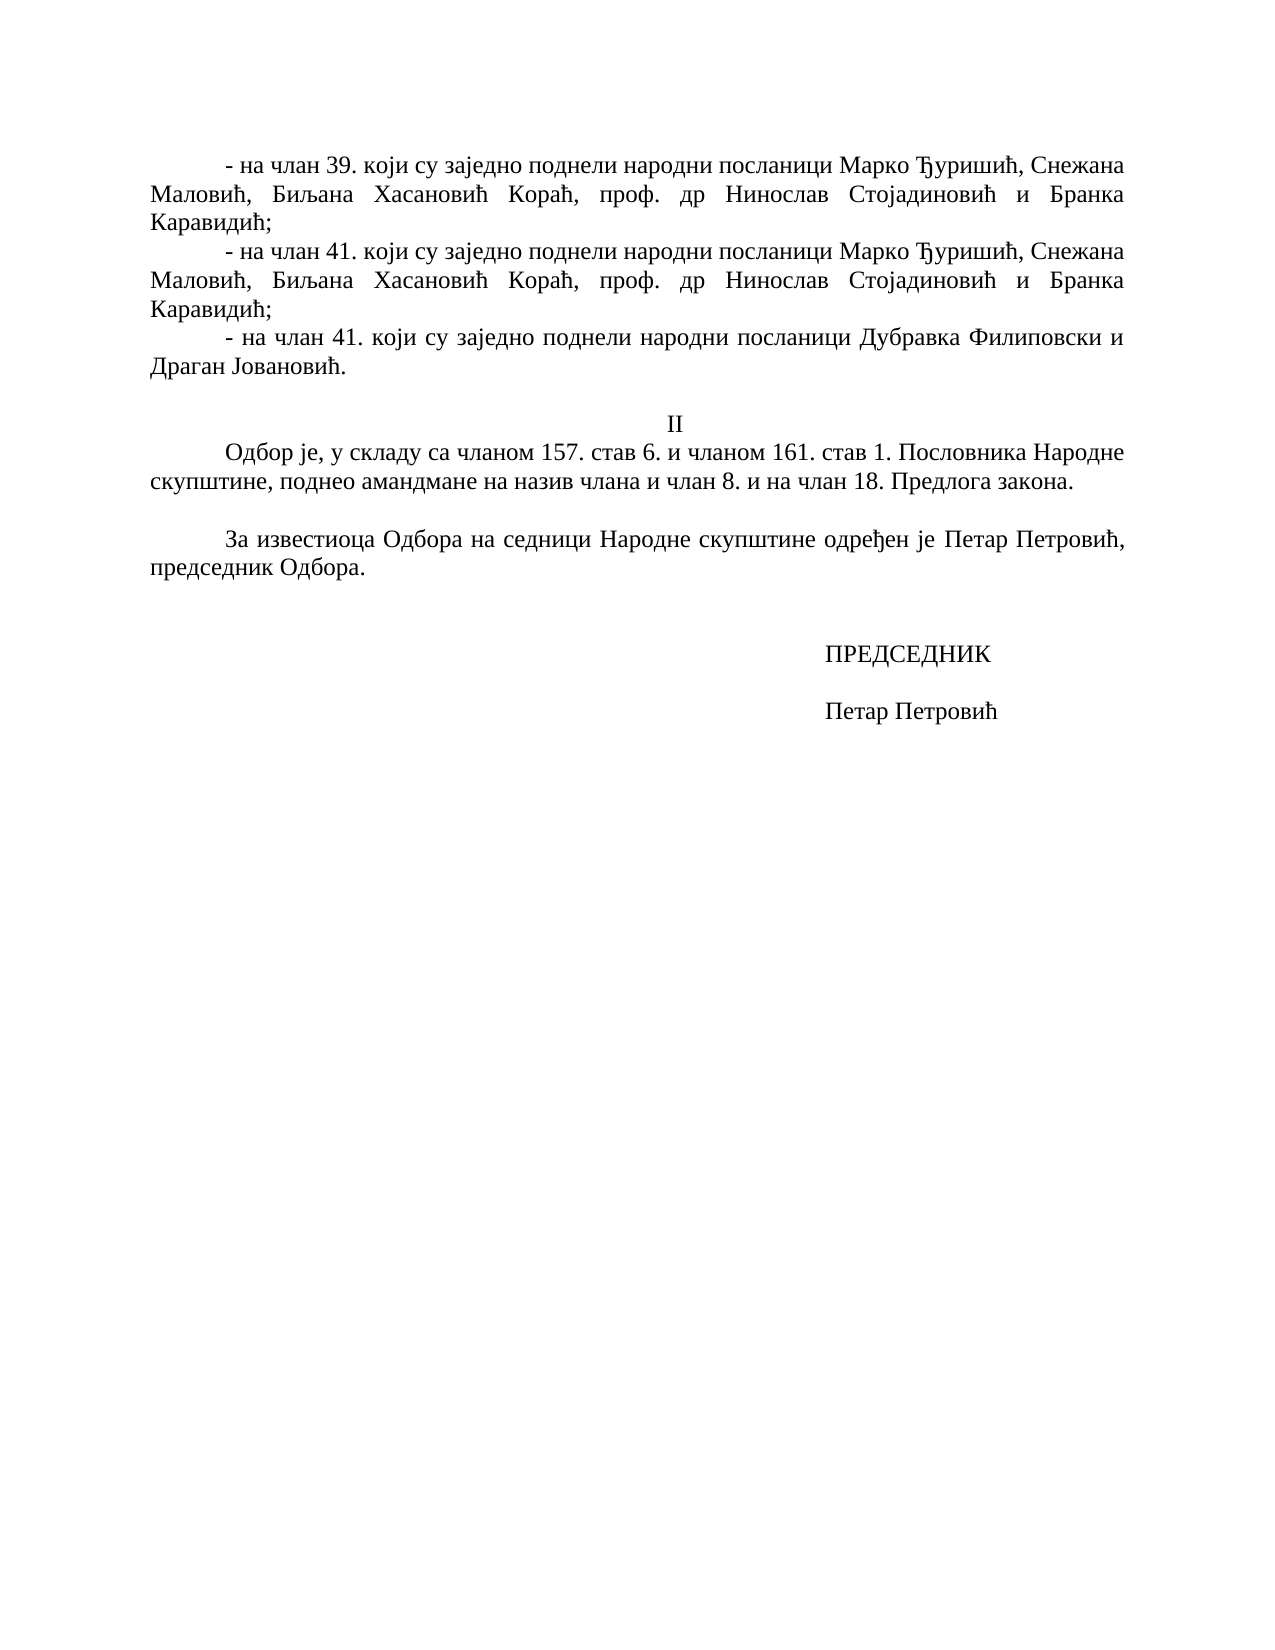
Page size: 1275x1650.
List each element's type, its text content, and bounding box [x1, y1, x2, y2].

text - на члан 41. који су заједно поднели народни посланици Марко Ђуришић, Снежана Маловић, Биљана Хасановић Кораћ, проф. др Нинослав Стојадиновић и Бранка Каравидић; [150, 236, 1125, 322]
text Одбор је, у складу са чланом 157. став 6. и чланом 161. став 1. Пословника Народне скупштине, поднео амандманe на назив члана и члан 8. и на члан 18. Предлога закона. [150, 437, 1125, 495]
text ПРЕДСЕДНИК [750, 639, 1125, 667]
text Петар Петровић [750, 696, 1125, 725]
text - на члан 41. који су заједно поднели народни посланици Дубравка Филиповски и Драган Јовановић. [150, 322, 1125, 380]
text За известиоца Одбора на седници Народне скупштине одређен је Петар Петровић, председник Одбора. [150, 524, 1125, 581]
text - на члан 39. који су заједно поднели народни посланици Марко Ђуришић, Снежана Маловић, Биљана Хасановић Кораћ, проф. др Нинослав Стојадиновић и Бранка Каравидић; [150, 150, 1125, 236]
text II [150, 409, 1125, 437]
